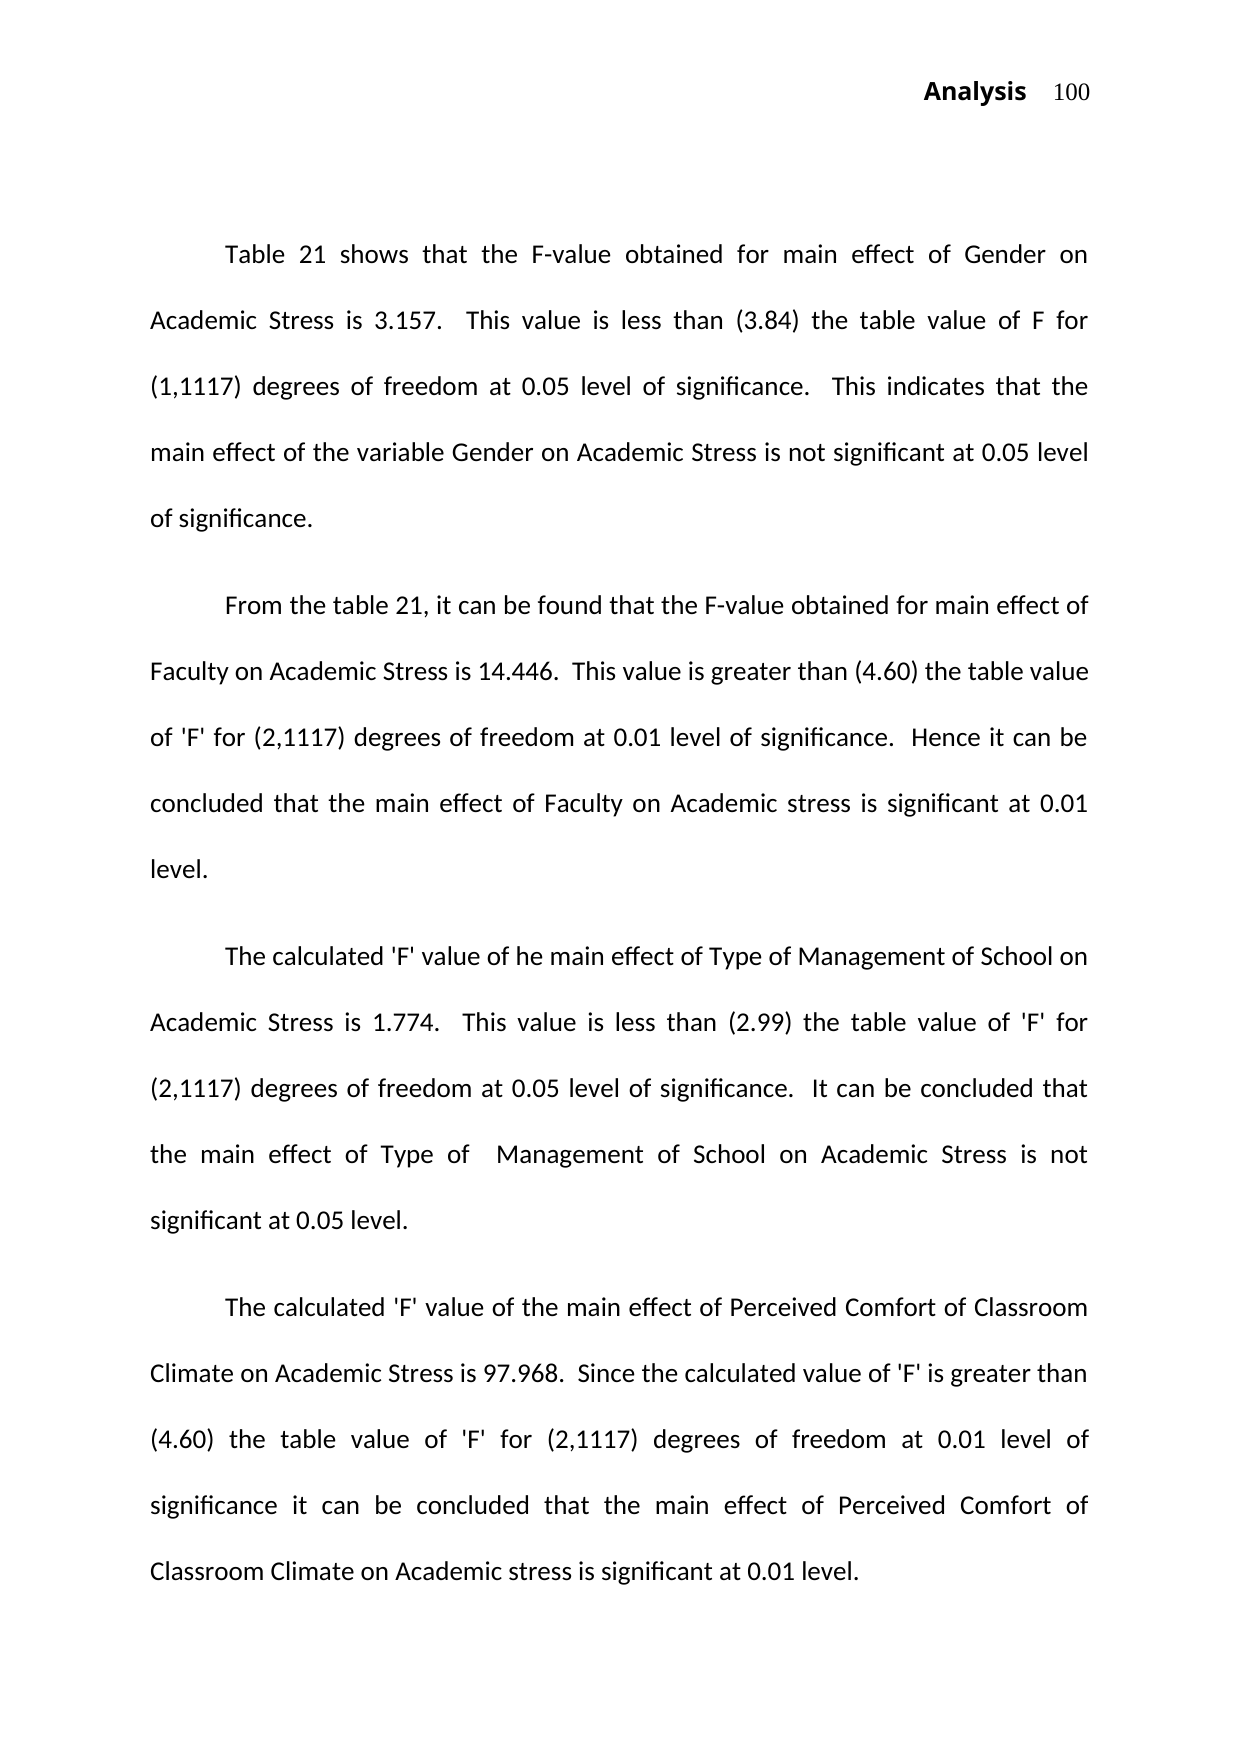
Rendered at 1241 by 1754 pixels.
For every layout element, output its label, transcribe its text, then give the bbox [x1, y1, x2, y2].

text The calculated 'F' value of the main effect of Perceived Comfort of Classroom Climate on Academic Stress is 97.968. Since the calculated value of 'F' is greater than (4.60) the table value of 'F' for (2,1117) degrees of freedom at 0.01 level of significance it can be concluded that the main effect of Perceived Comfort of Classroom Climate on Academic stress is significant at 0.01 level. [150, 1290, 1090, 1587]
text From the table 21, it can be found that the F-value obtained for main effect of Faculty on Academic Stress is 14.446. This value is greater than (4.60) the table value of 'F' for (2,1117) degrees of freedom at 0.01 level of significance. Hence it can be concluded that the main effect of Faculty on Academic stress is significant at 0.01 level. [150, 588, 1090, 885]
text Table 21 shows that the F-value obtained for main effect of Gender on Academic Stress is 3.157. This value is less than (3.84) the table value of F for (1,1117) degrees of freedom at 0.05 level of significance. This indicates that the main effect of the variable Gender on Academic Stress is not significant at 0.05 level of significance. [150, 237, 1090, 534]
text The calculated 'F' value of he main effect of Type of Management of School on Academic Stress is 1.774. This value is less than (2.99) the table value of 'F' for (2,1117) degrees of freedom at 0.05 level of significance. It can be concluded that the main effect of Type of Management of School on Academic Stress is not significant at 0.05 level. [150, 939, 1090, 1236]
